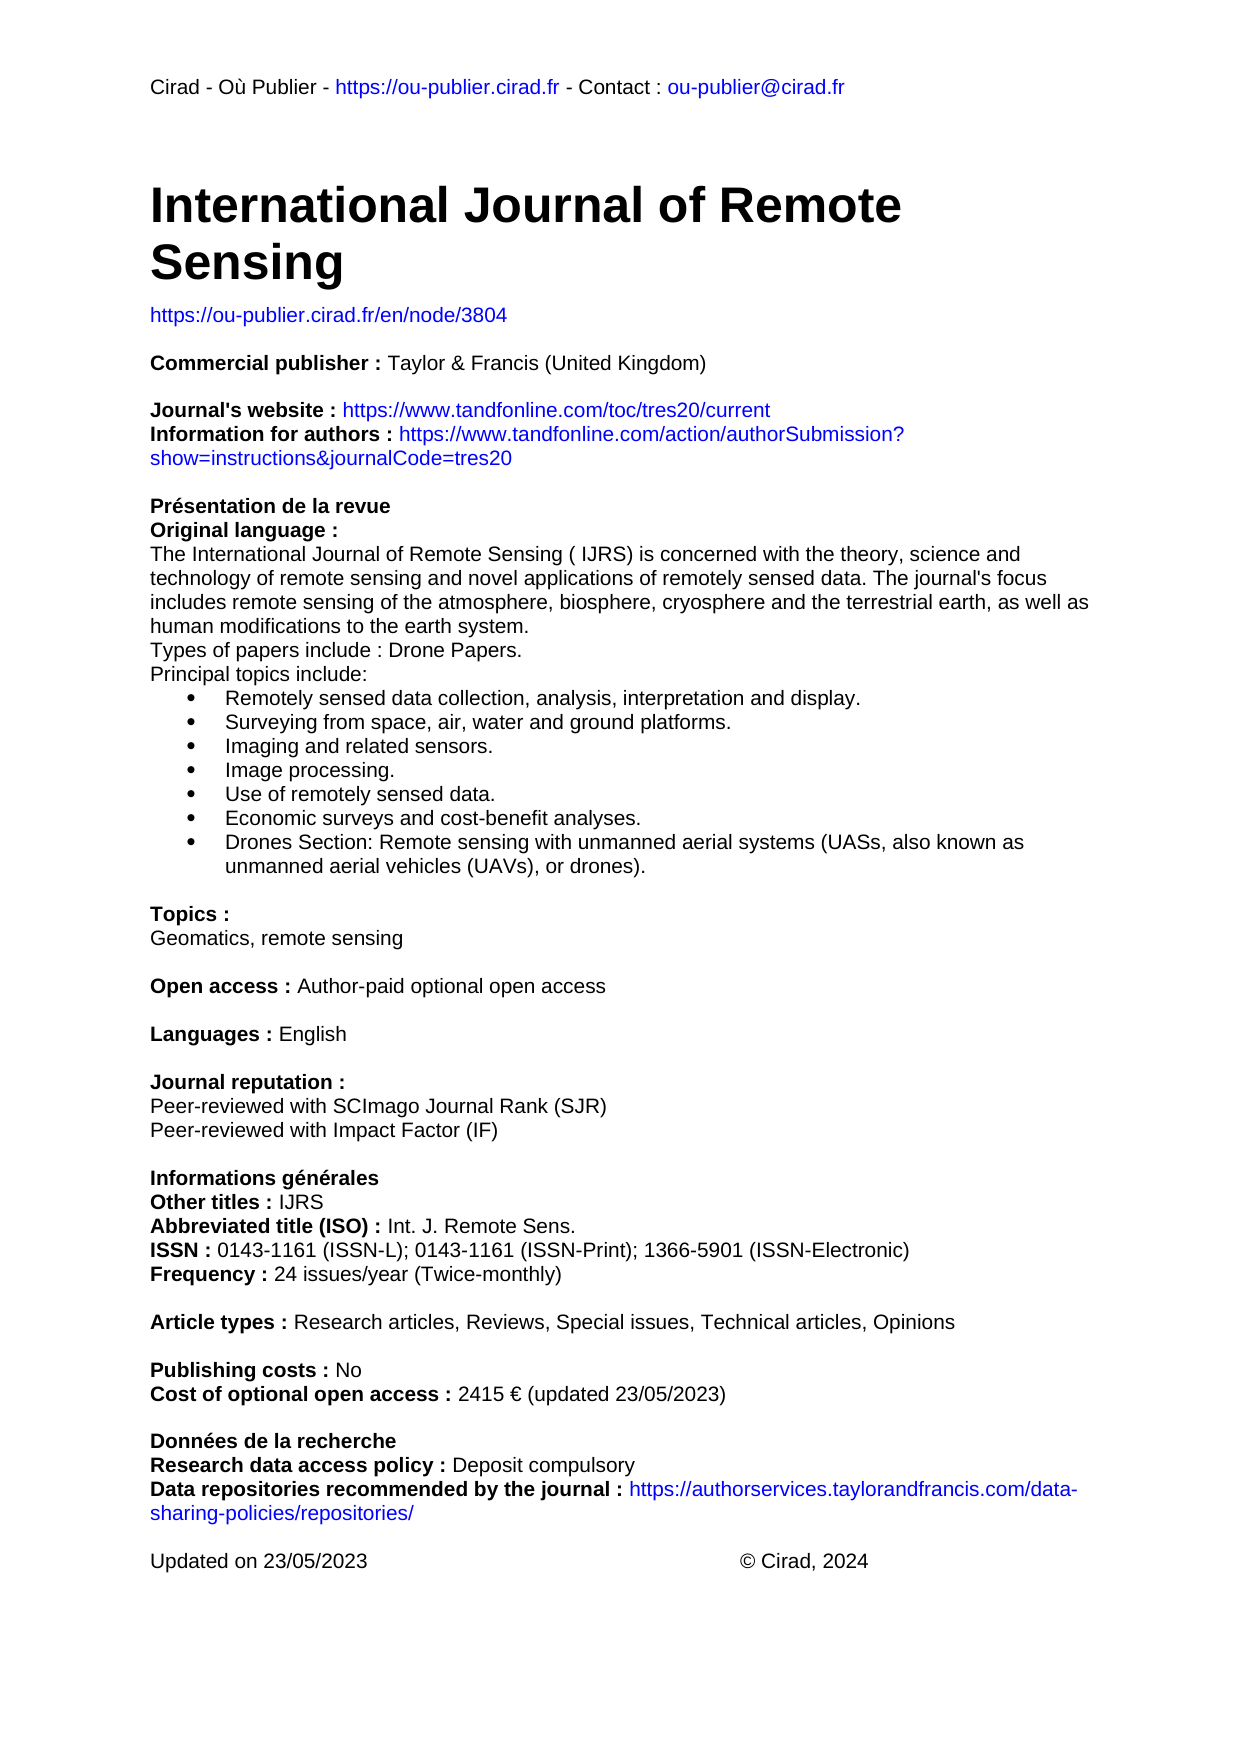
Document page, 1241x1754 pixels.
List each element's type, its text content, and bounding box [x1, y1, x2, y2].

text The International Journal of Remote Sensing ( IJRS) is concerned with the theory, science and technology of remote sensing and novel applications of remotely sensed data. The journal's focus includes remote sensing of the atmosphere, biosphere, cryosphere and the terrestrial earth, as well as human modifications to the earth system. [150, 542, 1090, 638]
list Image processing. [187, 758, 1090, 782]
text https://ou-publier.cirad.fr/en/node/3804 [150, 302, 1090, 326]
text Topics : Geomatics, remote sensingOpen access : Author-paid optional open accessLanguages : EnglishJournal reputation : Peer-reviewed with SCImago Journal Rank (SJR)Peer-reviewed with Impact Factor (IF)Informations généralesOther titles : IJRSAbbreviated title (ISO) : Int. J. Remote Sens.ISSN : 0143-1161 (ISSN-L); 0143-1161 (ISSN-Print); 1366-5901 (ISSN-Electronic)Frequency : 24 issues/year (Twice-monthly) [150, 902, 1090, 1286]
text Article types : Research articles, Reviews, Special issues, Technical articles, OpinionsPublishing costs : NoCost of optional open access : 2415 € (updated 23/05/2023)Données de la rechercheResearch data access policy : Deposit compulsoryData repositories recommended by the journal : https://authorservices.taylorandfrancis.com/data-sharing-policies/repositories/Updated on 23/05/2023 © Cirad, 2024 [150, 1286, 1090, 1573]
list Surveying from space, air, water and ground platforms. [187, 710, 1090, 734]
list Imaging and related sensors. [187, 734, 1090, 758]
list Drones Section: Remote sensing with unmanned aerial systems (UASs, also known as unmanned aerial vehicles (UAVs), or drones). [187, 830, 1090, 878]
list Economic surveys and cost-benefit analyses. [187, 806, 1090, 830]
list Use of remotely sensed data. [187, 782, 1090, 806]
subtitle International Journal of Remote Sensing [150, 175, 1090, 290]
text Commercial publisher : Taylor & Francis (United Kingdom)Journal's website : https://www.tandfonline.com/toc/tres20/currentInformation for authors : https://www.tandfonline.com/action/authorSubmission?show=instructions&journalCode=tres20Présentation de la revueOriginal language : [150, 326, 1090, 542]
text Types of papers include : Drone Papers. [150, 638, 1090, 662]
text Principal topics include: [150, 662, 1090, 686]
list Remotely sensed data collection, analysis, interpretation and display. [187, 686, 1090, 710]
